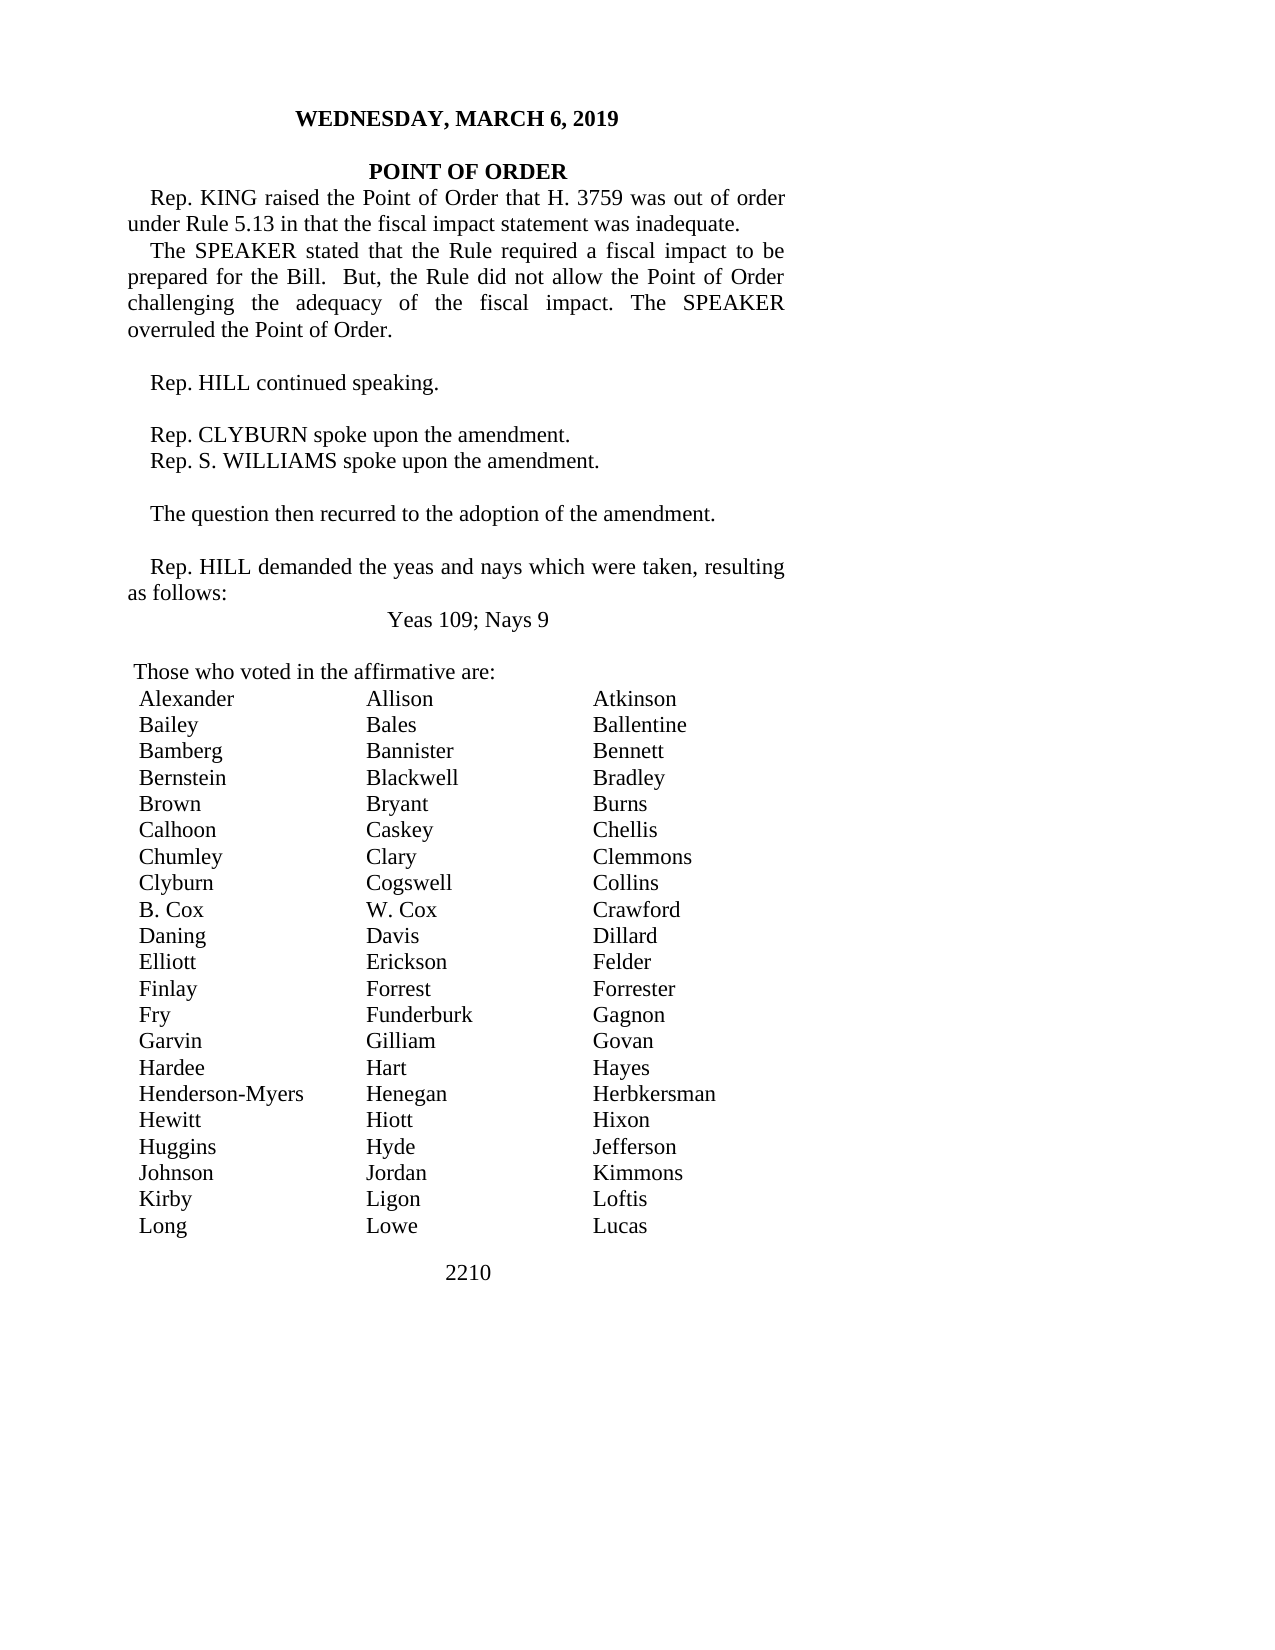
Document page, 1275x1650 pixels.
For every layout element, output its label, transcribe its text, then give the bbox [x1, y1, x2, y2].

text Rep. CLYBURN spoke upon the amendment. [127, 421, 786, 448]
text Rep. HILL continued speaking. [127, 368, 786, 395]
text Those who voted in the affirmative are: [127, 658, 786, 685]
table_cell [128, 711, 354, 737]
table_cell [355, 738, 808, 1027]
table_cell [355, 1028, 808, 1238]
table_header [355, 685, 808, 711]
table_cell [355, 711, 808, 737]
text The question then recurred to the adoption of the amendment. [127, 500, 786, 527]
text POINT OF ORDER [127, 158, 786, 184]
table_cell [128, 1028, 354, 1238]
text Yeas 109; Nays 9 [127, 606, 786, 632]
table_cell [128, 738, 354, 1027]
text The SPEAKER stated that the Rule required a fiscal impact to be prepared for the Bill. But, the Rule did not allow the Point of Order challenging the adequacy of the fiscal impact. The SPEAKER overruled the Point of Order. [127, 237, 786, 342]
text Rep. S. WILLIAMS spoke upon the amendment. [127, 448, 786, 474]
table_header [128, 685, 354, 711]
text Rep. HILL demanded the yeas and nays which were taken, resulting as follows: [127, 553, 786, 606]
text Rep. KING raised the Point of Order that H. 3759 was out of order under Rule 5.13 in that the fiscal impact statement was inadequate. [127, 184, 786, 237]
